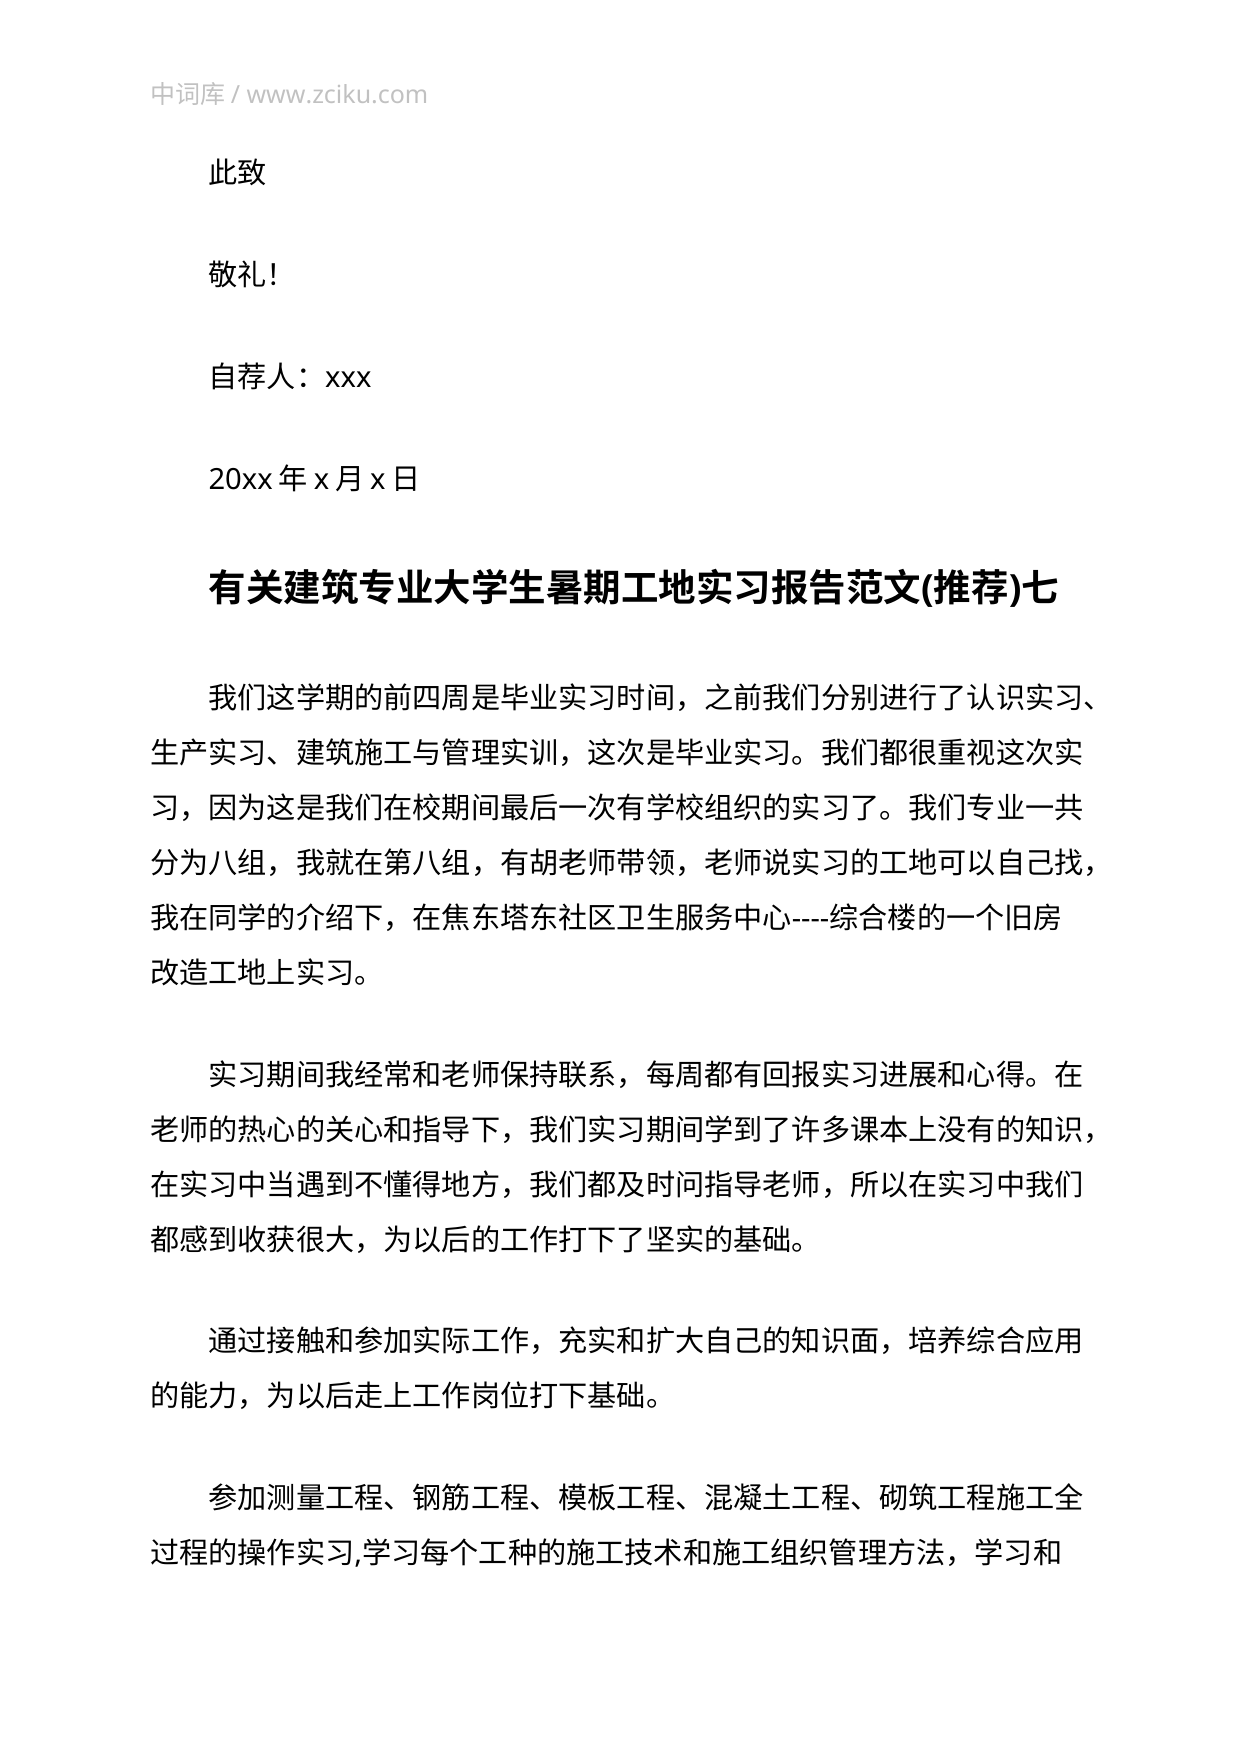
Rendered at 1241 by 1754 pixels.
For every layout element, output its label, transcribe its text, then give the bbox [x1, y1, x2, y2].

text 我们这学期的前四周是毕业实习时间，之前我们分别进行了认识实习、生产实习、建筑施工与管理实训，这次是毕业实习。我们都很重视这次实习，因为这是我们在校期间最后一次有学校组织的实习了。我们专业一共分为八组，我就在第八组，有胡老师带领，老师说实习的工地可以自己找，我在同学的介绍下，在焦东塔东社区卫生服务中心----综合楼的一个旧房改造工地上实习。 [150, 675, 1090, 992]
text 敬礼！ [150, 252, 1090, 294]
text 通过接触和参加实际工作，充实和扩大自己的知识面，培养综合应用的能力，为以后走上工作岗位打下基础。 [150, 1318, 1090, 1415]
text 有关建筑专业大学生暑期工地实习报告范文(推荐)七 [150, 557, 1090, 612]
text 20xx年x月x日 [150, 456, 1090, 498]
text 实习期间我经常和老师保持联系，每周都有回报实习进展和心得。在老师的热心的关心和指导下，我们实习期间学到了许多课本上没有的知识，在实习中当遇到不懂得地方，我们都及时问指导老师，所以在实习中我们都感到收获很大，为以后的工作打下了坚实的基础。 [150, 1051, 1090, 1258]
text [150, 1474, 1090, 1572]
text 此致 [150, 150, 1090, 192]
text 自荐人：xxx [150, 353, 1090, 396]
